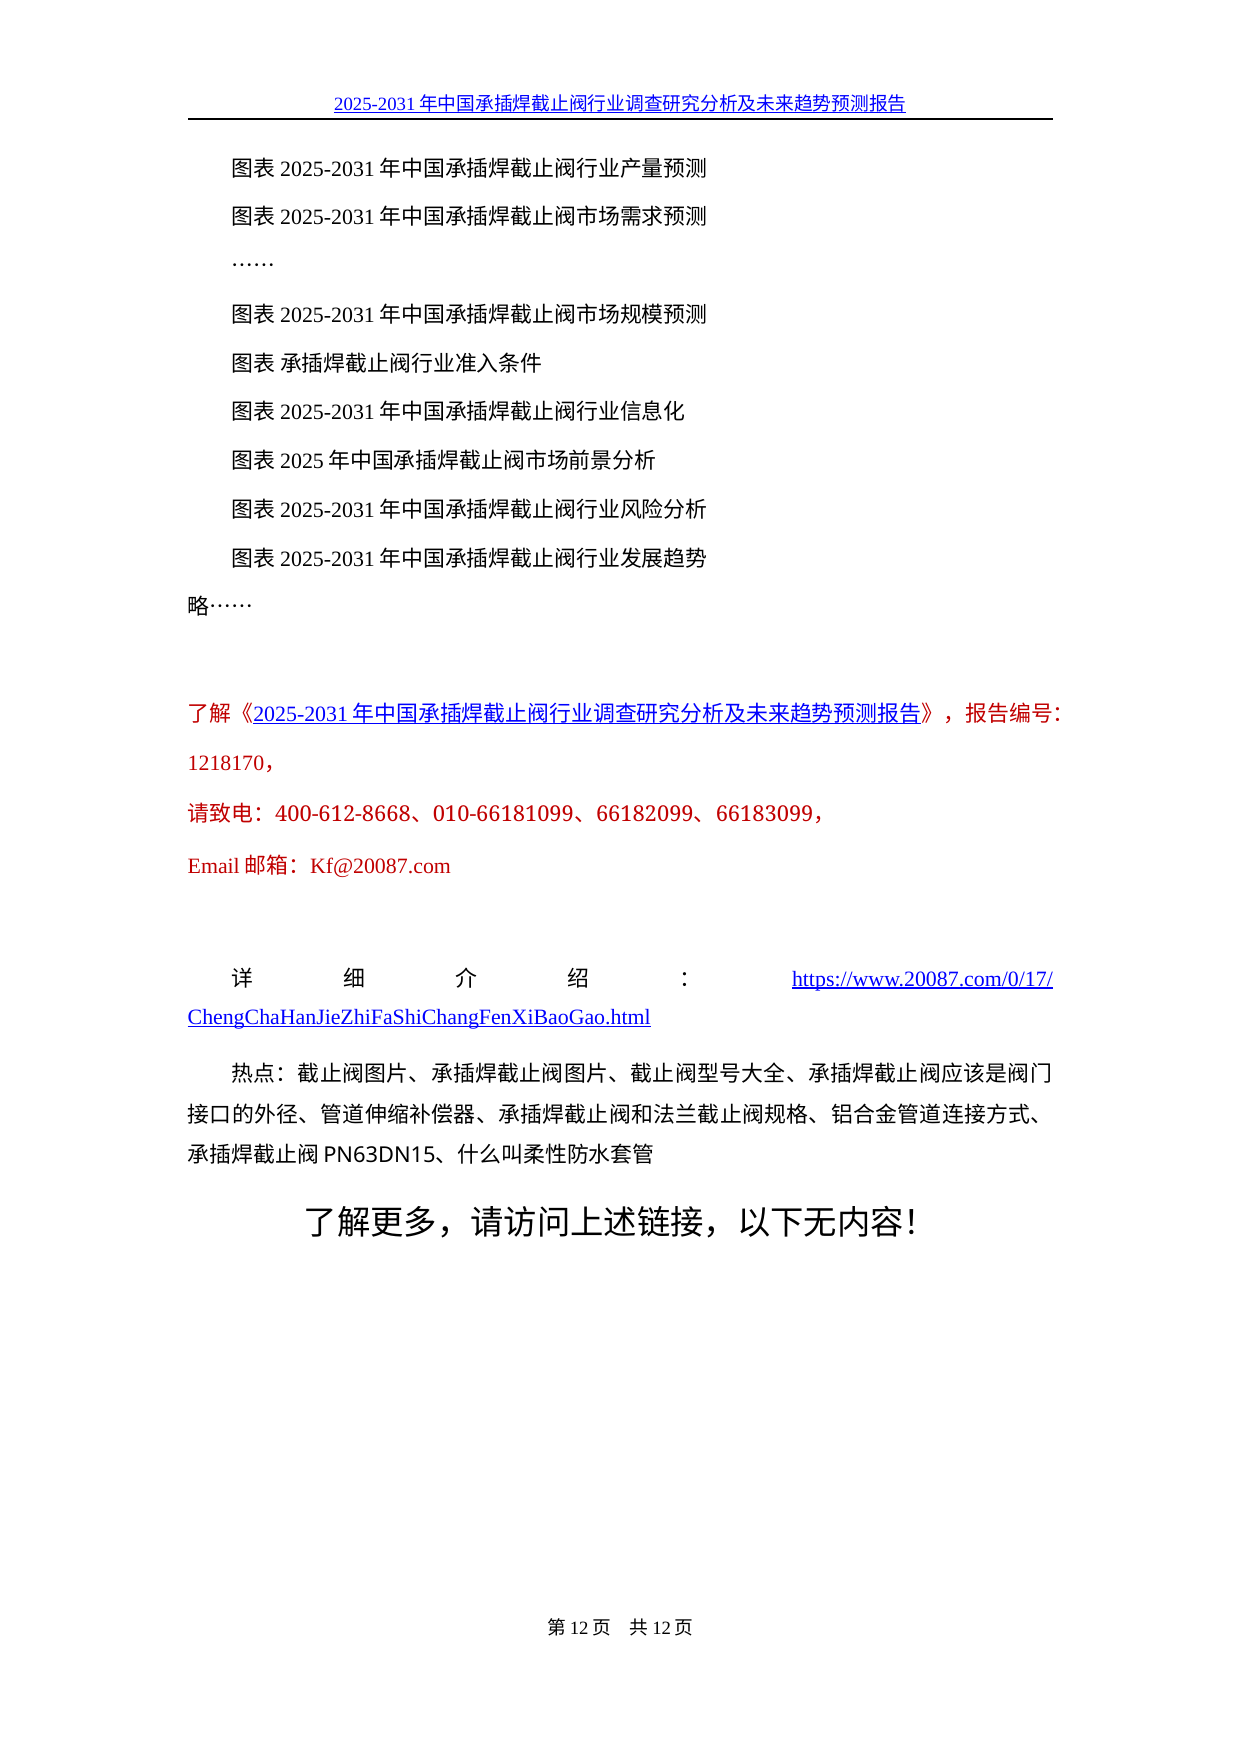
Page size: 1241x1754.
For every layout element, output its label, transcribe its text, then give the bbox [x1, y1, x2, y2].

text 详细介绍：https://www.20087.com/0/17/ChengChaHanJieZhiFaShiChangFenXiBaoGao.html [187, 960, 1053, 1033]
text 热点：截止阀图片、承插焊截止阀图片、截止阀型号大全、承插焊截止阀应该是阀门接口的外径、管道伸缩补偿器、承插焊截止阀和法兰截止阀规格、铝合金管道连接方式、承插焊截止阀PN63DN15、什么叫柔性防水套管 [187, 1056, 1053, 1169]
title 了解更多，请访问上述链接，以下无内容！ [187, 1187, 1053, 1252]
text Email邮箱：Kf@20087.com [187, 847, 1053, 880]
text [187, 150, 1053, 621]
text 了解《2025-2031年中国承插焊截止阀行业调查研究分析及未来趋势预测报告》，报告编号：1218170， [187, 695, 1053, 777]
text 请致电：400-612-8668、010-66181099、66182099、66183099， [187, 796, 1053, 828]
